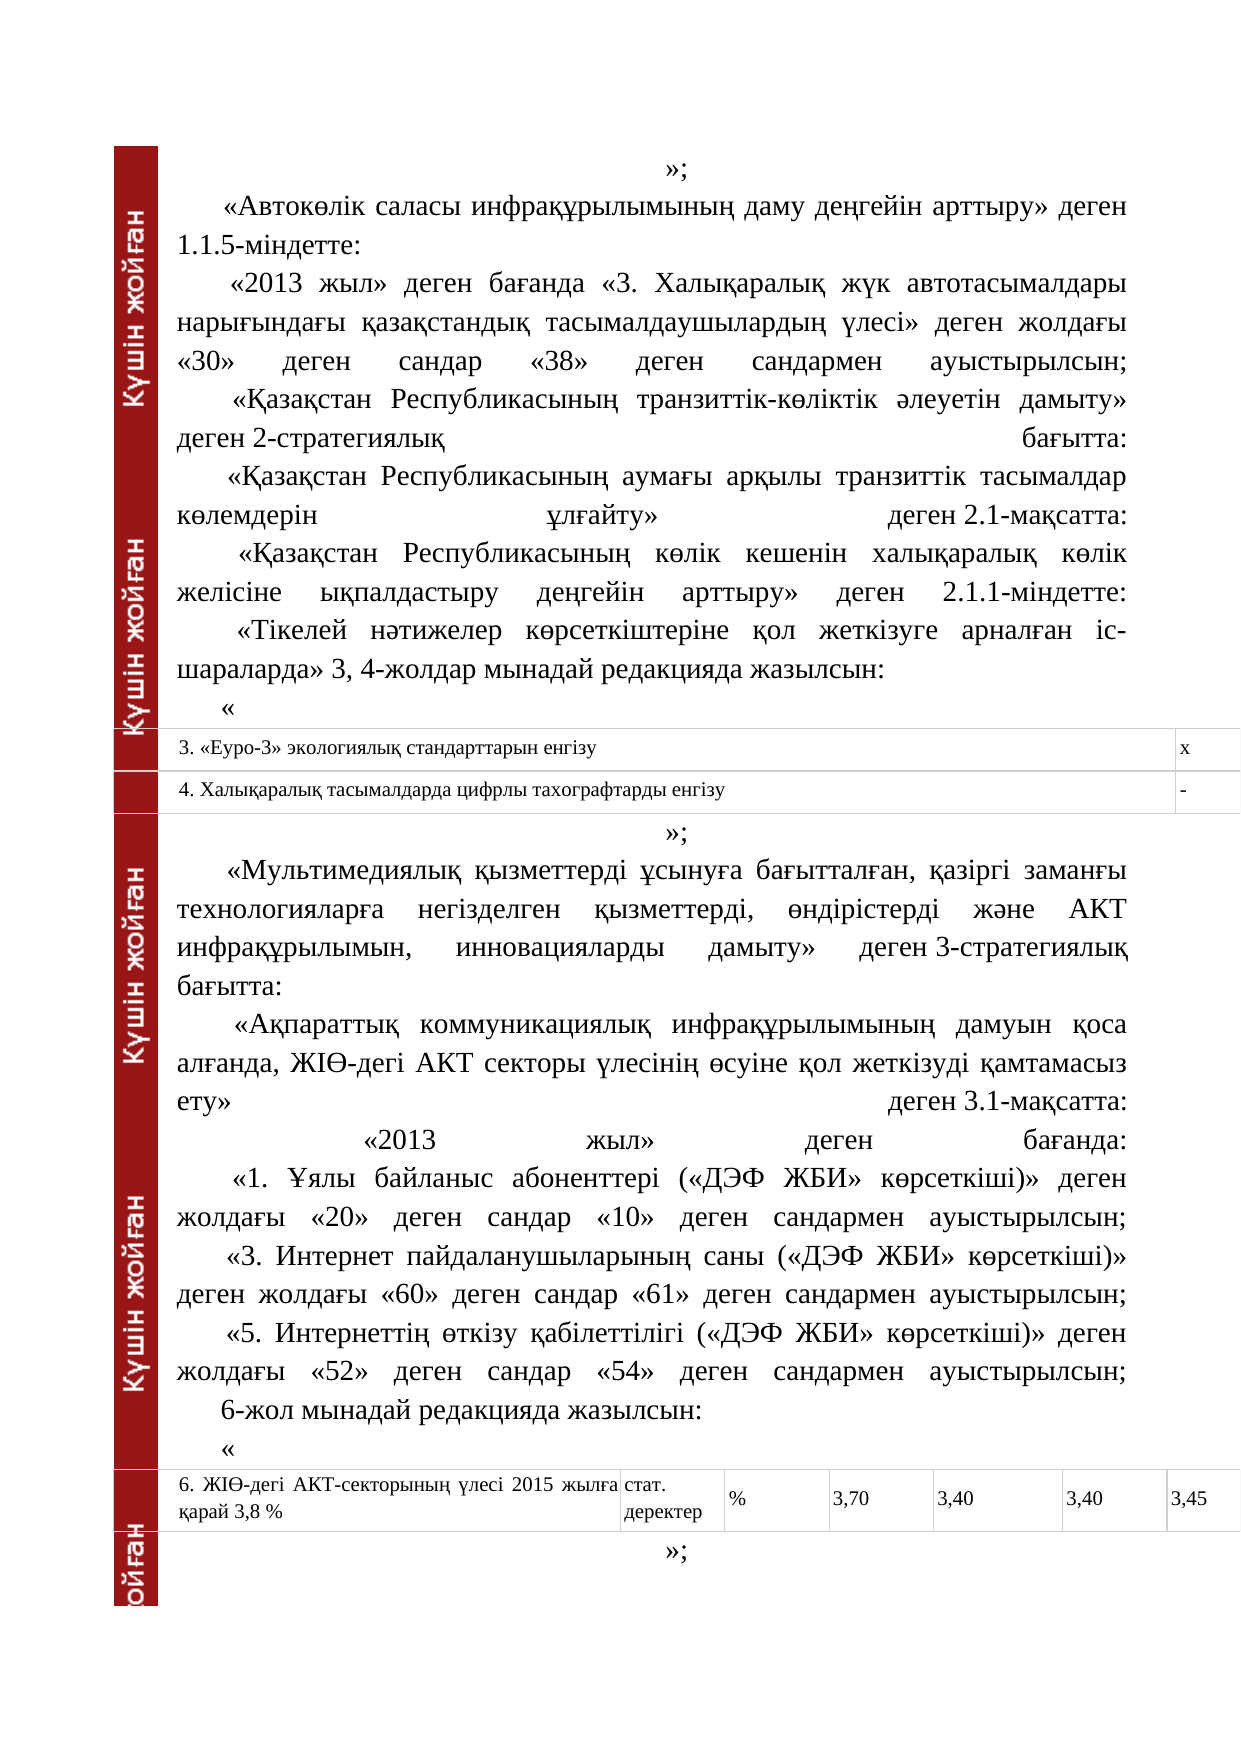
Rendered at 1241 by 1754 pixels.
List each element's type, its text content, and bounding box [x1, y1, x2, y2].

table_header 3,40 [1063, 1470, 1166, 1531]
text »; [112, 814, 1128, 847]
text »; [112, 1532, 1128, 1566]
table_header 3. «Еуро-3» экологиялық стандарттарын енгізу [114, 729, 1175, 770]
picture [114, 146, 158, 150]
table_cell 4. Халықаралық тасымалдарда цифрлы тахографтарды енгізу [114, 772, 1175, 812]
table_header 3,45 [1168, 1470, 1240, 1531]
table_header 3,70 [830, 1470, 933, 1531]
picture [114, 1566, 158, 1606]
table_header стат. деректер [621, 1470, 724, 1531]
picture [114, 847, 158, 852]
picture [114, 684, 158, 689]
table_header % [725, 1470, 829, 1531]
picture [114, 1425, 158, 1430]
table_cell - [1176, 772, 1240, 812]
table_header 3,40 [934, 1470, 1062, 1531]
picture [114, 183, 158, 188]
picture [114, 1464, 158, 1469]
text «Автокөлік саласы инфрақұрылымының даму деңгейін арттыру» деген 1.1.5-міндетте: «2013 жыл» деген бағанда «3. Халықаралық жүк автотасымалдары нарығындағы қазақстандық тасымалдаушылардың үлесі» деген жолдағы «30» деген сандар «38» деген сандармен ауыстырылсын; «Қазақстан Республикасының транзиттік-көліктік әлеуетін дамыту» деген 2-стратегиялық бағытта: «Қазақстан Республикасының аумағы арқылы транзиттік тасымалдар көлемдерін ұлғайту» деген 2.1-мақсатта: «Қазақстан Республикасының көлік кешенін халықаралық көлік желісіне ықпалдастыру деңгейін арттыру» деген 2.1.1-міндетте: «Тікелей нәтижелер көрсеткіштеріне қол жеткізуге арналған іс-шараларда» 3, 4-жолдар мынадай редакцияда жазылсын: [112, 188, 1128, 684]
picture [114, 723, 158, 728]
text «Мультимедиялық қызметтерді ұсынуға бағытталған, қазіргі заманғы технологияларға негізделген қызметтерді, өндірістерді және АКТ инфрақұрылымын, инновацияларды дамыту» деген 3-стратегиялық бағытта: «Ақпараттық коммуникациялық инфрақұрылымының дамуын қоса алғанда, ЖІӨ-дегі АКТ секторы үлесінің өсуіне қол жеткізуді қамтамасыз ету» деген 3.1-мақсатта: «2013 жыл» деген бағанда: «1. Ұялы байланыс абоненттері («ДЭФ ЖБИ» көрсеткіші)» деген жолдағы «20» деген сандар «10» деген сандармен ауыстырылсын; «3. Интернет пайдаланушыларының саны («ДЭФ ЖБИ» көрсеткіші)» деген жолдағы «60» деген сандар «61» деген сандармен ауыстырылсын; «5. Интернеттің өткізу қабілеттілігі («ДЭФ ЖБИ» көрсеткіші)» деген жолдағы «52» деген сандар «54» деген сандармен ауыстырылсын; 6-жол мынадай редакцияда жазылсын: [112, 852, 1128, 1425]
text « [112, 689, 1128, 723]
text « [112, 1430, 1128, 1464]
table_header х [1176, 729, 1240, 770]
table_header 6. ЖІӨ-дегі АКТ-секторының үлесі 2015 жылға қарай 3,8 % [114, 1470, 620, 1531]
text »; [112, 150, 1128, 183]
